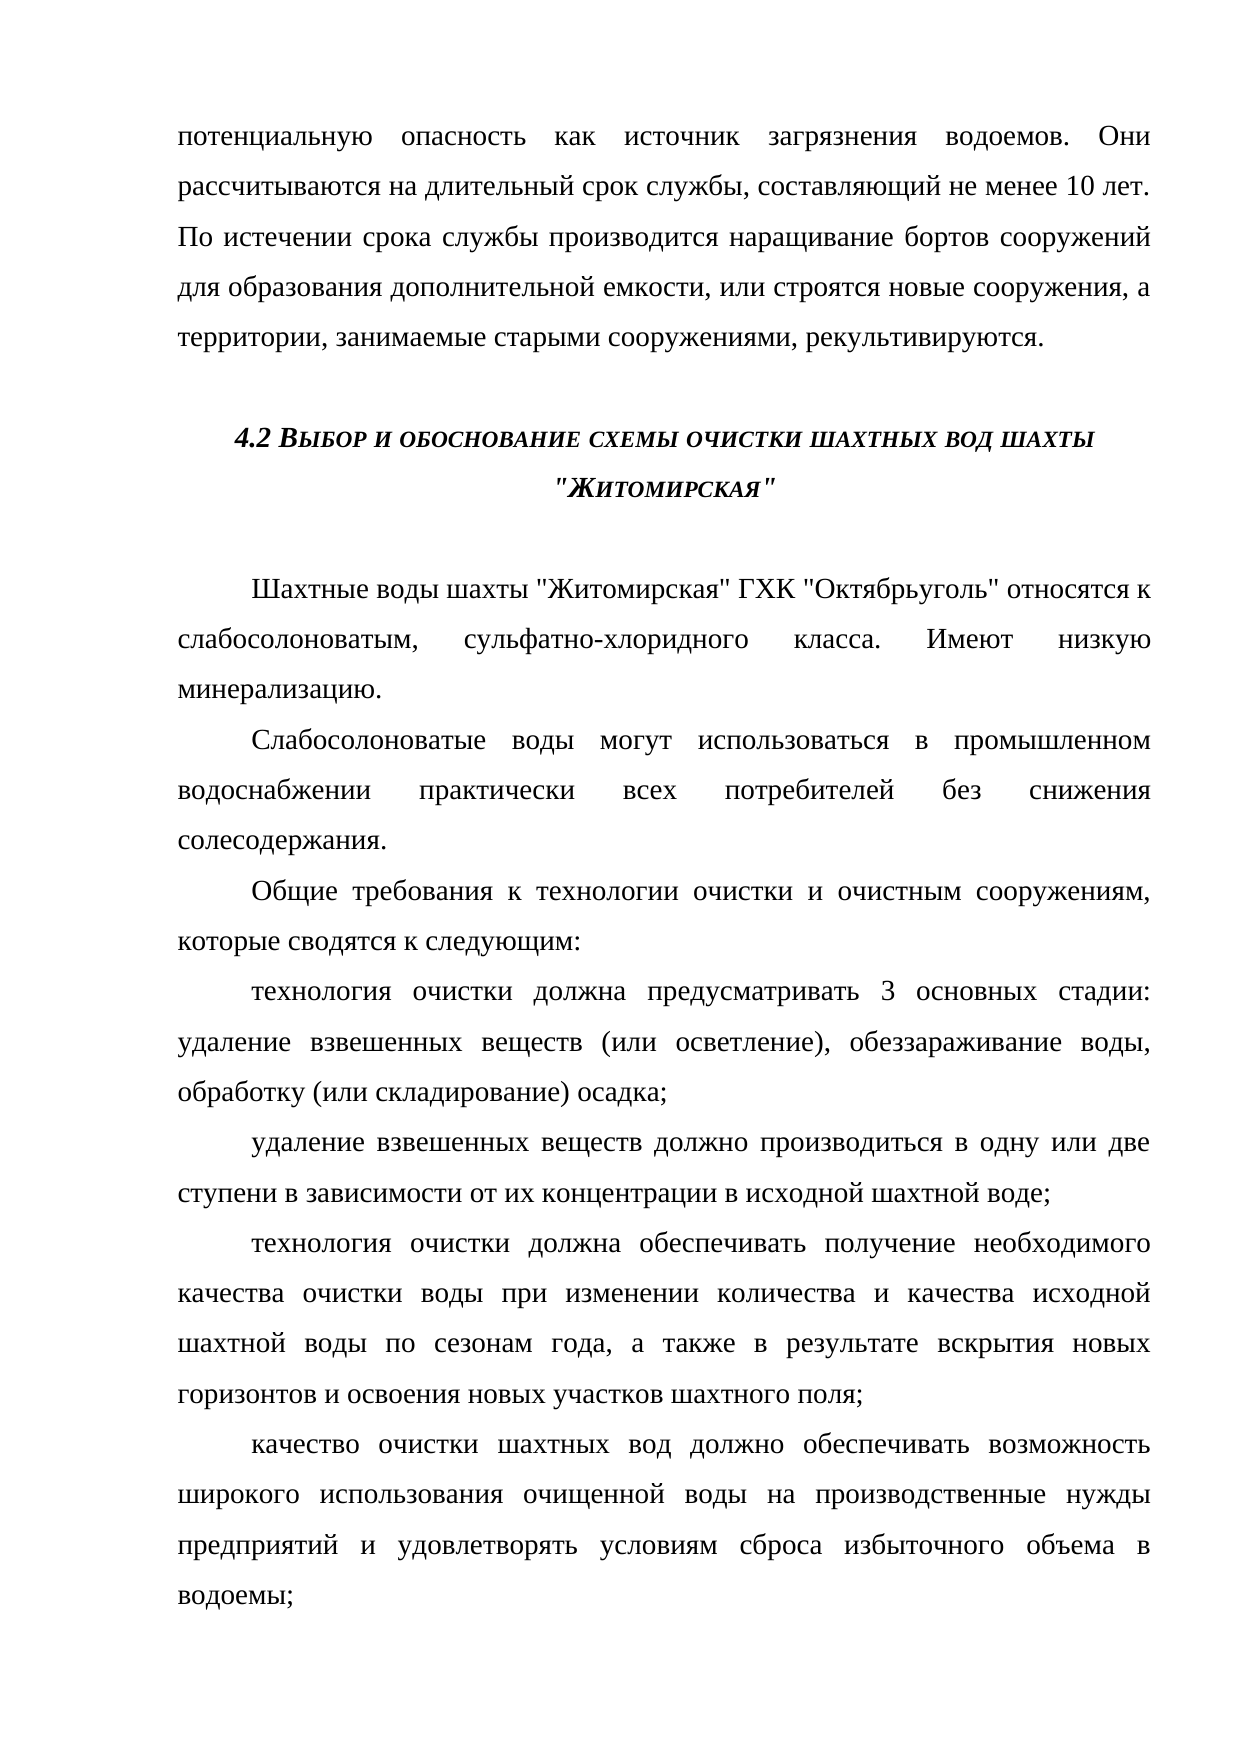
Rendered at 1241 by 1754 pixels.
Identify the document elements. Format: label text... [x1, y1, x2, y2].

subtitle 4.2 Выбор и обоснование схемы очистки шахтных вод шахты "Житомирская" [177, 420, 1152, 504]
text Слабосолоноватые воды могут использоваться в промышленном водоснабжении практически всех потребителей без снижения солесодержания. [177, 722, 1152, 856]
text технология очистки должна обеспечивать получение необходимого качества очистки воды при изменении количества и качества исходной шахтной воды по сезонам года, а также в результате вскрытия новых горизонтов и освоения новых участков шахтного поля; [177, 1225, 1152, 1409]
text удаление взвешенных веществ должно производиться в одну или две ступени в зависимости от их концентрации в исходной шахтной воде; [177, 1124, 1152, 1208]
text технология очистки должна предусматривать 3 основных стадии: удаление взвешенных веществ (или осветление), обеззараживание воды, обработку (или складирование) осадка; [177, 973, 1152, 1108]
text Шахтные воды шахты "Житомирская" ГХК "Октябрьуголь" относятся к слабосолоноватым, сульфатно-хлоридного класса. Имеют низкую минерализацию. [177, 571, 1152, 705]
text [177, 118, 1152, 353]
text качество очистки шахтных вод должно обеспечивать возможность широкого использования очищенной воды на производственные нужды предприятий и удовлетворять условиям сброса избыточного объема в водоемы; [177, 1426, 1152, 1611]
text Общие требования к технологии очистки и очистным сооружениям, которые сводятся к следующим: [177, 873, 1152, 957]
